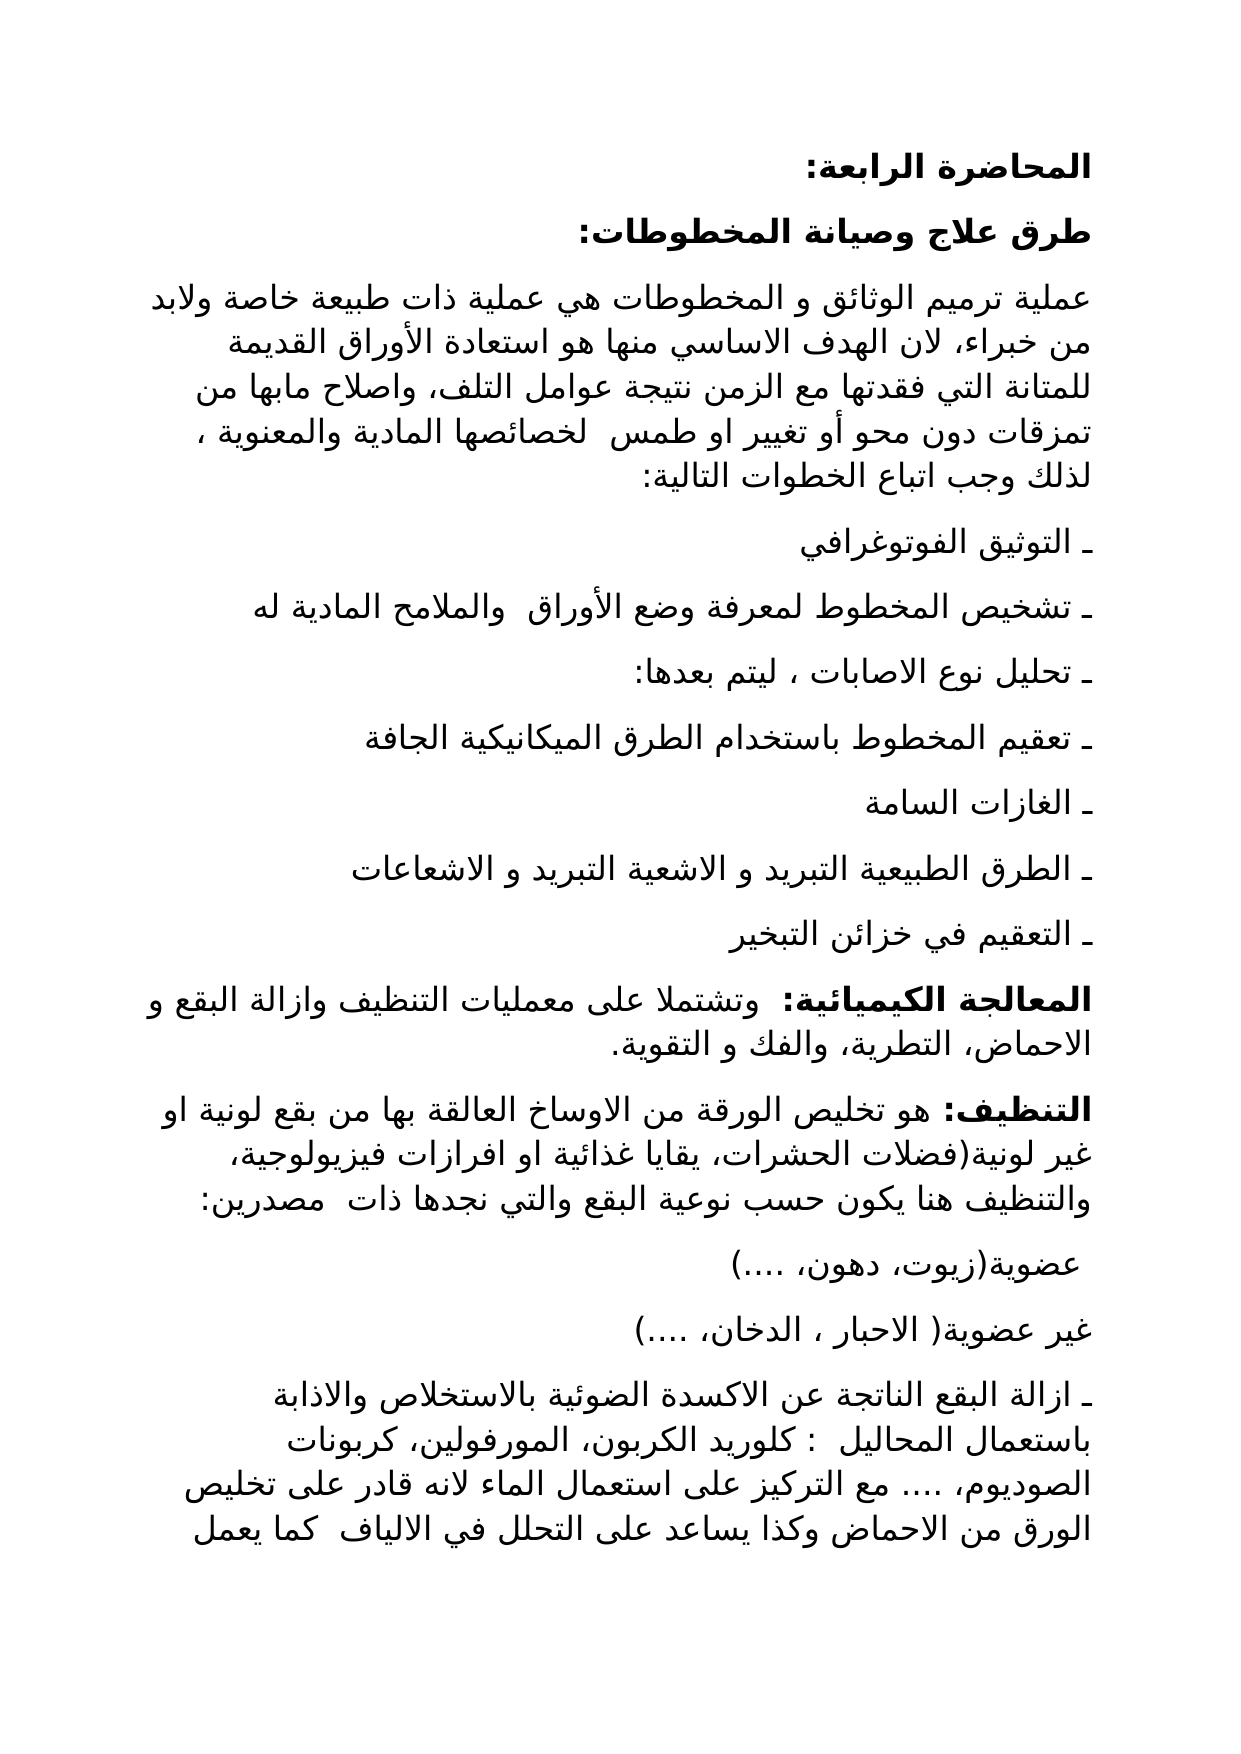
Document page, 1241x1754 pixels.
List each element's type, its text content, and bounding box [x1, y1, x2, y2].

text ـ تشخيص المخطوط لمعرفة وضع الأوراق والملامح المادية له [148, 588, 1093, 626]
text غير عضوية( الاحبار ، الدخان، ....) [148, 1310, 1093, 1349]
text المحاضرة الرابعة: [148, 148, 1093, 186]
text عضوية(زيوت، دهون، ....) [148, 1245, 1093, 1283]
text ـ التوثيق الفوتوغرافي [148, 522, 1093, 561]
text عملية ترميم الوثائق و المخطوطات هي عملية ذات طبيعة خاصة ولابد من خبراء، لان الهدف الاساسي منها هو استعادة الأوراق القديمة للمتانة التي فقدتها مع الزمن نتيجة عوامل التلف، واصلاح مابها من تمزقات دون محو أو تغيير او طمس لخصائصها المادية والمعنوية ، لذلك وجب اتباع الخطوات التالية: [148, 278, 1093, 496]
text ـ الغازات السامة [148, 784, 1093, 823]
text ـ تعقيم المخطوط باستخدام الطرق الميكانيكية الجافة [148, 718, 1093, 757]
text التنظيف: هو تخليص الورقة من الاوساخ العالقة بها من بقع لونية او غير لونية(فضلات الحشرات، يقايا غذائية او افرازات فيزيولوجية، والتنظيف هنا يكون حسب نوعية البقع والتي نجدها ذات مصدرين: [148, 1090, 1093, 1218]
text المعالجة الكيميائية: وتشتملا على معمليات التنظيف وازالة البقع و الاحماض، التطرية، والفك و التقوية. [148, 980, 1093, 1063]
text ـ التعقيم في خزائن التبخير [148, 915, 1093, 953]
text طرق علاج وصيانة المخطوطات: [148, 213, 1093, 252]
text ـ الطرق الطبيعية التبريد و الاشعية التبريد و الاشعاعات [148, 849, 1093, 888]
text ـ تحليل نوع الاصابات ، ليتم بعدها: [148, 653, 1093, 692]
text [148, 1376, 1093, 1548]
